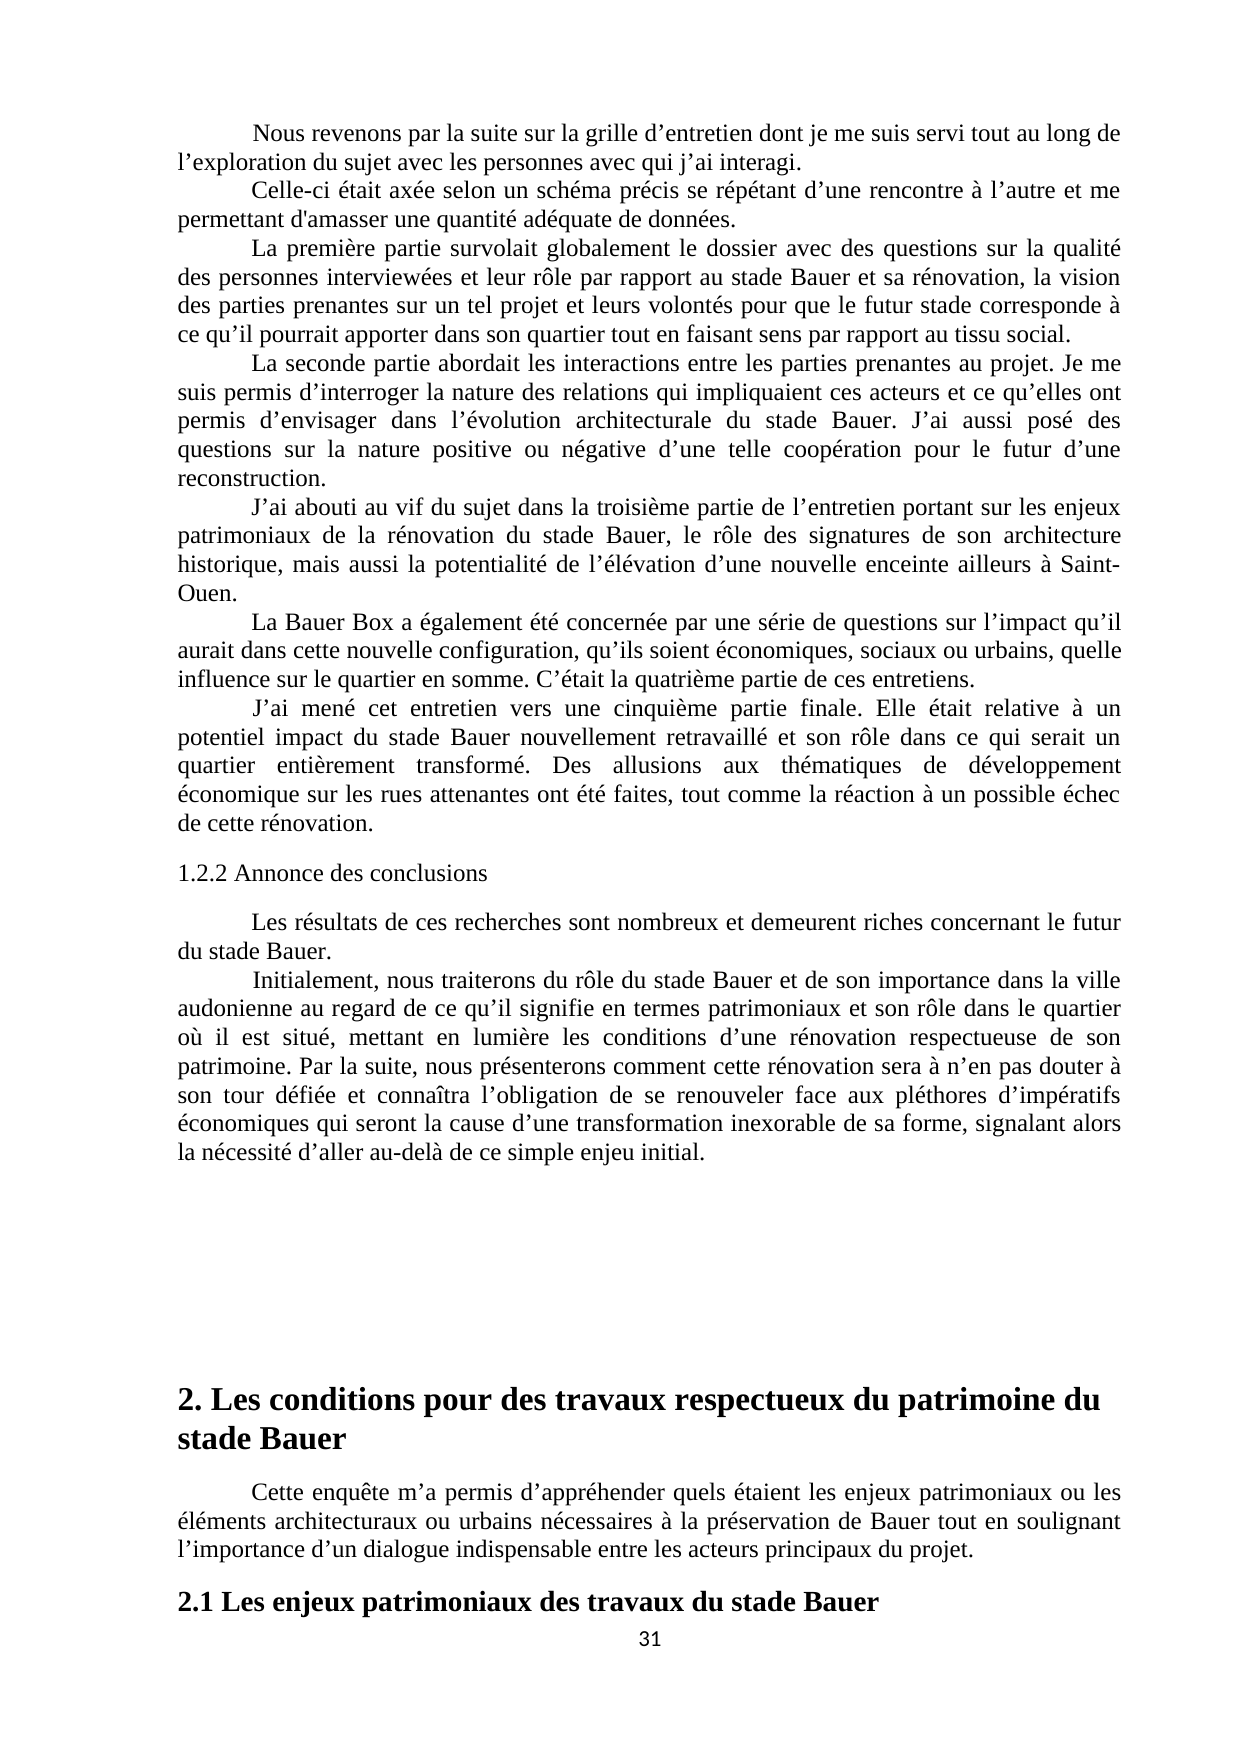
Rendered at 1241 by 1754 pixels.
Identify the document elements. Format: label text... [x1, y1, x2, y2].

text Initialement, nous traiterons du rôle du stade Bauer et de son importance dans la ville audonienne au regard de ce qu’il signifie en termes patrimoniaux et son rôle dans le quartier où il est situé, mettant en lumière les conditions d’une rénovation respectueuse de son patrimoine. Par la suite, nous présenterons comment cette rénovation sera à n’en pas douter à son tour défiée et connaîtra l’obligation de se renouveler face aux pléthores d’impératifs économiques qui seront la cause d’une transformation inexorable de sa forme, signalant alors la nécessité d’aller au-delà de ce simple enjeu initial. [177, 965, 1122, 1166]
text La Bauer Box a également été concernée par une série de questions sur l’impact qu’il aurait dans cette nouvelle configuration, qu’ils soient économiques, sociaux ou urbains, quelle influence sur le quartier en somme. C’était la quatrième partie de ces entretiens. [177, 607, 1122, 693]
text 2.1 Les enjeux patrimoniaux des travaux du stade Bauer [177, 1584, 1122, 1618]
text 1.2.2 Annonce des conclusions [177, 858, 1122, 886]
text Les résultats de ces recherches sont nombreux et demeurent riches concernant le futur du stade Bauer. [177, 907, 1122, 965]
text Nous revenons par la suite sur la grille d’entretien dont je me suis servi tout au long de l’exploration du sujet avec les personnes avec qui j’ai interagi. [177, 118, 1122, 176]
text La seconde partie abordait les interactions entre les parties prenantes au projet. Je me suis permis d’interroger la nature des relations qui impliquaient ces acteurs et ce qu’elles ont permis d’envisager dans l’évolution architecturale du stade Bauer. J’ai aussi posé des questions sur la nature positive ou négative d’une telle coopération pour le futur d’une reconstruction. [177, 348, 1122, 492]
text J’ai abouti au vif du sujet dans la troisième partie de l’entretien portant sur les enjeux patrimoniaux de la rénovation du stade Bauer, le rôle des signatures de son architecture historique, mais aussi la potentialité de l’élévation d’une nouvelle enceinte ailleurs à Saint-Ouen. [177, 492, 1122, 607]
text 2. Les conditions pour des travaux respectueux du patrimoine du stade Bauer [177, 1379, 1122, 1456]
text Cette enquête m’a permis d’appréhender quels étaient les enjeux patrimoniaux ou les éléments architecturaux ou urbains nécessaires à la préservation de Bauer tout en soulignant l’importance d’un dialogue indispensable entre les acteurs principaux du projet. [177, 1477, 1122, 1563]
text Celle-ci était axée selon un schéma précis se répétant d’une rencontre à l’autre et me permettant d'amasser une quantité adéquate de données. [177, 176, 1122, 233]
text La première partie survolait globalement le dossier avec des questions sur la qualité des personnes interviewées et leur rôle par rapport au stade Bauer et sa rénovation, la vision des parties prenantes sur un tel projet et leurs volontés pour que le futur stade corresponde à ce qu’il pourrait apporter dans son quartier tout en faisant sens par rapport au tissu social. [177, 233, 1122, 348]
text J’ai mené cet entretien vers une cinquième partie finale. Elle était relative à un potentiel impact du stade Bauer nouvellement retravaillé et son rôle dans ce qui serait un quartier entièrement transformé. Des allusions aux thématiques de développement économique sur les rues attenantes ont été faites, tout comme la réaction à un possible échec de cette rénovation. [177, 693, 1122, 837]
